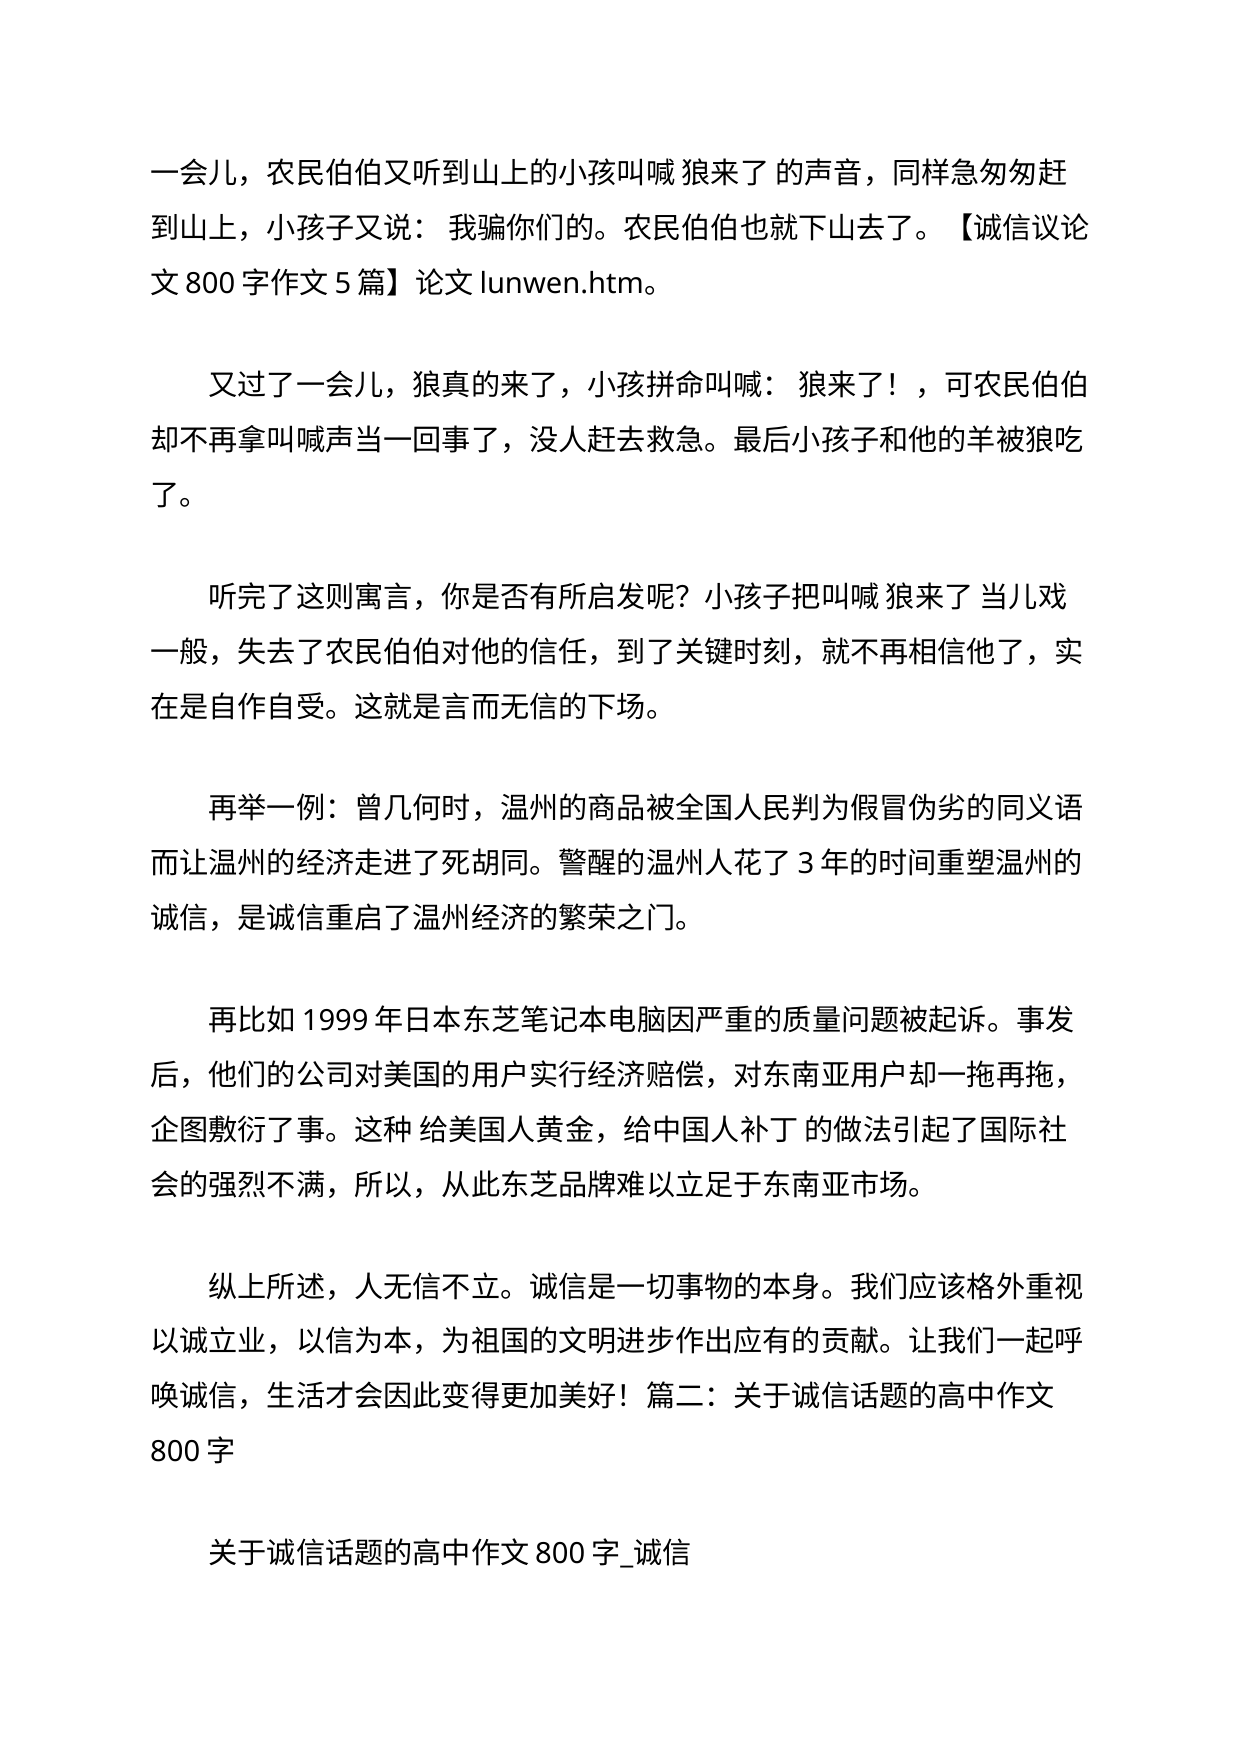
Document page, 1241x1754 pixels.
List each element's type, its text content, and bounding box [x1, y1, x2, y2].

text 又过了一会儿，狼真的来了，小孩拼命叫喊： 狼来了！，可农民伯伯却不再拿叫喊声当一回事了，没人赶去救急。最后小孩子和他的羊被狼吃了。 [150, 362, 1090, 514]
text 纵上所述，人无信不立。诚信是一切事物的本身。我们应该格外重视以诚立业，以信为本，为祖国的文明进步作出应有的贡献。让我们一起呼唤诚信，生活才会因此变得更加美好！篇二：关于诚信话题的高中作文800字 [150, 1263, 1090, 1470]
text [150, 150, 1090, 302]
text 听完了这则寓言，你是否有所启发呢？小孩子把叫喊 狼来了 当儿戏一般，失去了农民伯伯对他的信任，到了关键时刻，就不再相信他了，实在是自作自受。这就是言而无信的下场。 [150, 573, 1090, 725]
text 关于诚信话题的高中作文800字_诚信 [150, 1530, 1090, 1572]
text 再举一例：曾几何时，温州的商品被全国人民判为假冒伪劣的同义语而让温州的经济走进了死胡同。警醒的温州人花了3年的时间重塑温州的诚信，是诚信重启了温州经济的繁荣之门。 [150, 785, 1090, 937]
text 再比如1999年日本东芝笔记本电脑因严重的质量问题被起诉。事发后，他们的公司对美国的用户实行经济赔偿，对东南亚用户却一拖再拖，企图敷衍了事。这种 给美国人黄金，给中国人补丁 的做法引起了国际社会的强烈不满，所以，从此东芝品牌难以立足于东南亚市场。 [150, 997, 1090, 1204]
